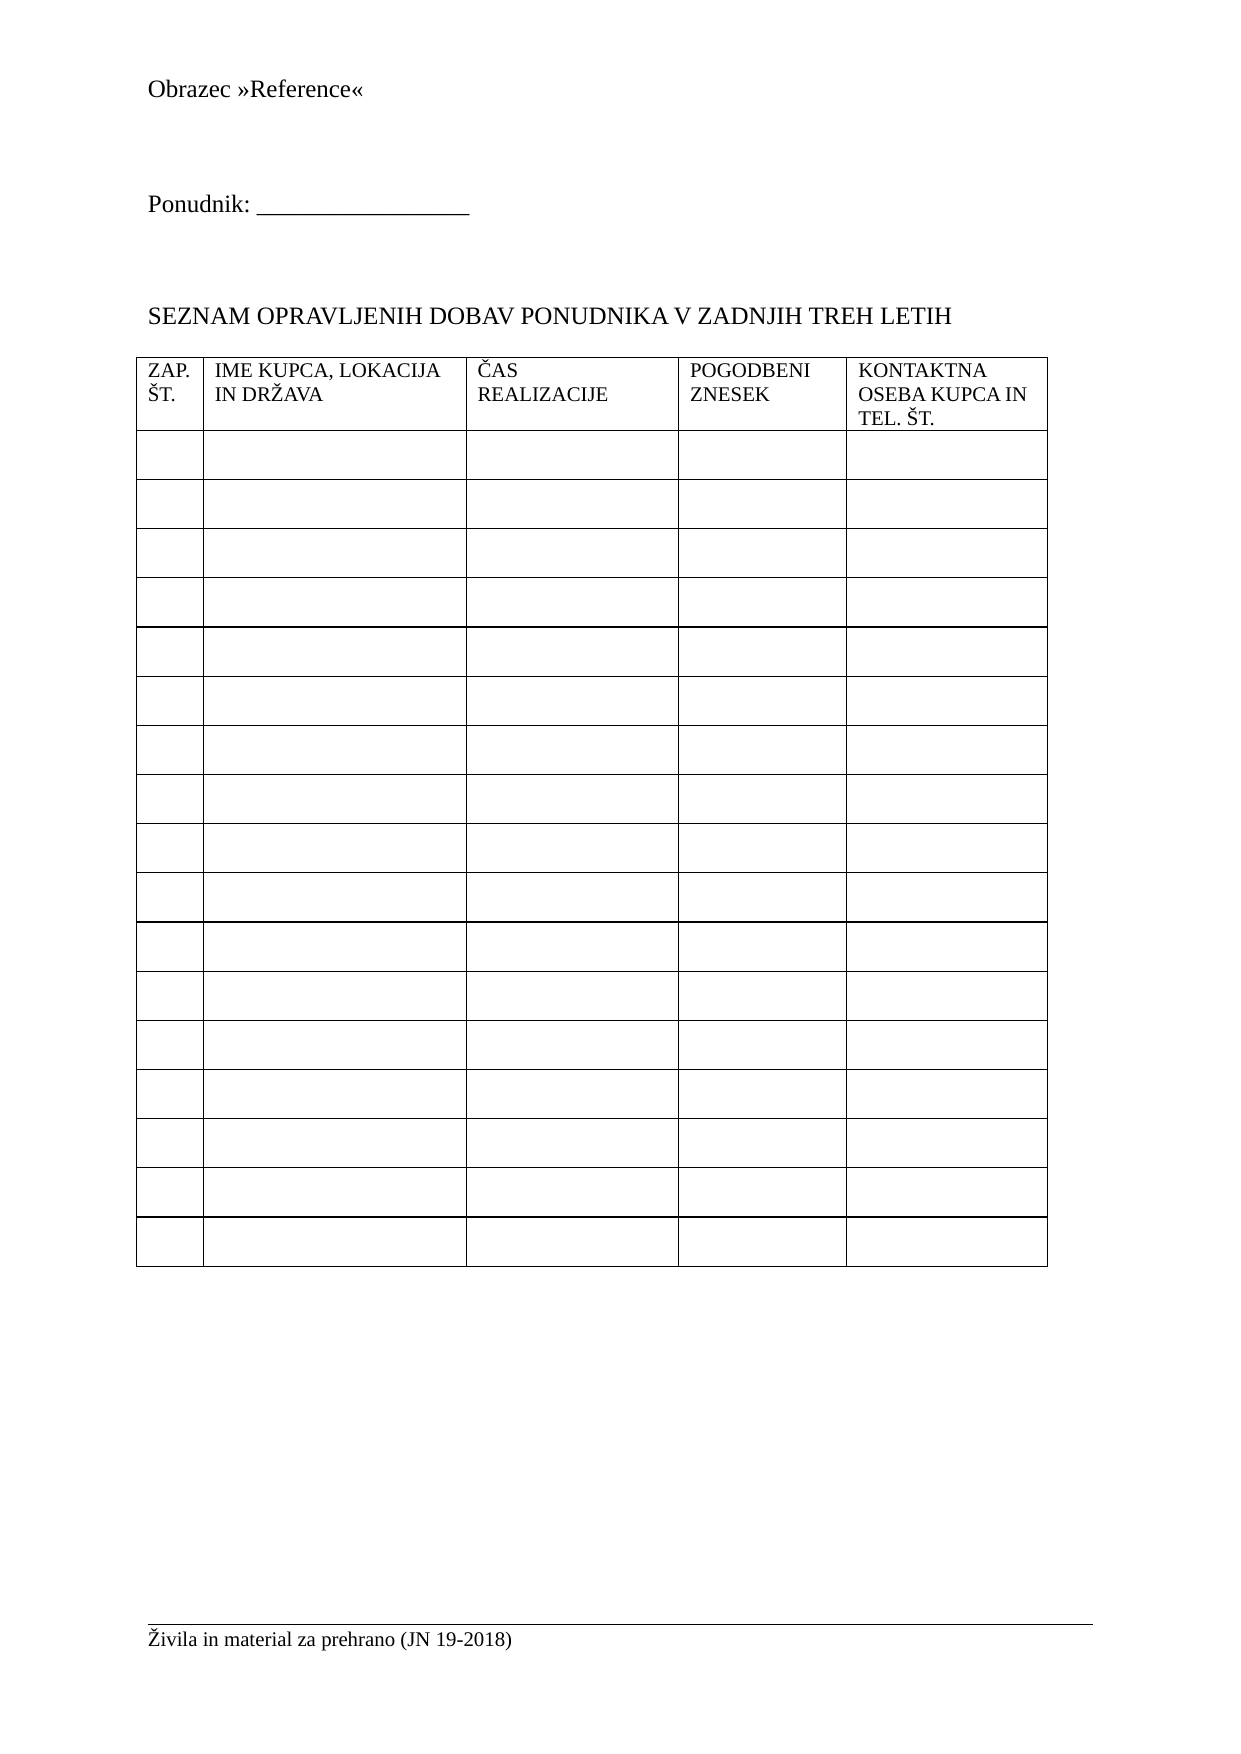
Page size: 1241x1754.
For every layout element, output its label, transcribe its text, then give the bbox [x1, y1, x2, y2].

table_cell [467, 824, 678, 872]
table_cell [467, 628, 678, 676]
table_cell [679, 628, 846, 676]
table_cell [847, 873, 1047, 921]
table_cell [204, 824, 466, 872]
table_cell [467, 1119, 678, 1167]
table_cell [847, 923, 1047, 971]
table_cell [847, 824, 1047, 872]
table_cell [847, 1168, 1047, 1216]
table_cell [204, 529, 466, 577]
table_cell [679, 923, 846, 971]
table_cell [467, 578, 678, 626]
table_cell [679, 1119, 846, 1167]
text SEZNAM OPRAVLJENIH DOBAV PONUDNIKA V ZADNJIH TREH LETIH [148, 301, 1093, 330]
table_cell [137, 923, 203, 971]
table_cell [204, 578, 466, 626]
table_cell [204, 972, 466, 1020]
table_header IME KUPCA, LOKACIJA IN DRŽAVA [204, 358, 466, 430]
table_cell [847, 972, 1047, 1020]
table_cell [467, 726, 678, 774]
table_cell [204, 775, 466, 823]
table_header POGODBENI ZNESEK [679, 358, 846, 430]
table_cell [204, 873, 466, 921]
text Ponudnik: _________________ [148, 189, 1093, 218]
table_cell [137, 677, 203, 725]
table_cell [847, 726, 1047, 774]
table_cell [204, 1218, 466, 1266]
table_cell [467, 480, 678, 528]
table_cell [467, 1168, 678, 1216]
table_cell [467, 873, 678, 921]
table_cell [847, 578, 1047, 626]
table_cell [847, 1070, 1047, 1118]
table_cell [467, 1021, 678, 1069]
table_cell [847, 1218, 1047, 1266]
table_cell [204, 431, 466, 479]
table_cell [204, 1119, 466, 1167]
table_cell [204, 677, 466, 725]
table_cell [137, 972, 203, 1020]
table_cell [137, 775, 203, 823]
table_cell [204, 1168, 466, 1216]
table_cell [204, 628, 466, 676]
table_cell [847, 480, 1047, 528]
table_header KONTAKTNA OSEBA KUPCA IN TEL. ŠT. [847, 358, 1047, 430]
table_cell [679, 529, 846, 577]
table_cell [137, 480, 203, 528]
table_cell [847, 1119, 1047, 1167]
table_cell [137, 824, 203, 872]
table_cell [137, 1168, 203, 1216]
table_cell [679, 824, 846, 872]
table_cell [204, 923, 466, 971]
table_cell [467, 923, 678, 971]
table_cell [137, 1218, 203, 1266]
table_cell [467, 1218, 678, 1266]
table_cell [679, 726, 846, 774]
table_cell [204, 1070, 466, 1118]
table_header ZAP. ŠT. [137, 358, 203, 430]
table_cell [679, 1070, 846, 1118]
table_cell [467, 775, 678, 823]
table_cell [679, 972, 846, 1020]
table_cell [679, 873, 846, 921]
table_cell [679, 775, 846, 823]
table_cell [137, 529, 203, 577]
table_cell [467, 972, 678, 1020]
table_cell [679, 1021, 846, 1069]
table_cell [137, 873, 203, 921]
table_cell [679, 480, 846, 528]
table_cell [137, 628, 203, 676]
table_cell [467, 431, 678, 479]
table_cell [204, 726, 466, 774]
table_cell [679, 1218, 846, 1266]
table_cell [137, 1119, 203, 1167]
table_cell [679, 578, 846, 626]
table_cell [679, 677, 846, 725]
table_cell [847, 775, 1047, 823]
table_cell [679, 1168, 846, 1216]
table_cell [137, 1070, 203, 1118]
table_header ČAS REALIZACIJE [467, 358, 678, 430]
table_cell [847, 431, 1047, 479]
table_cell [467, 677, 678, 725]
table_cell [204, 1021, 466, 1069]
table_cell [137, 578, 203, 626]
table_cell [137, 1021, 203, 1069]
table_cell [847, 1021, 1047, 1069]
table_cell [137, 726, 203, 774]
table_cell [847, 529, 1047, 577]
table_cell [137, 431, 203, 479]
table_cell [679, 431, 846, 479]
table_cell [847, 677, 1047, 725]
table_cell [847, 628, 1047, 676]
table_cell [467, 1070, 678, 1118]
table_cell [467, 529, 678, 577]
table_cell [204, 480, 466, 528]
